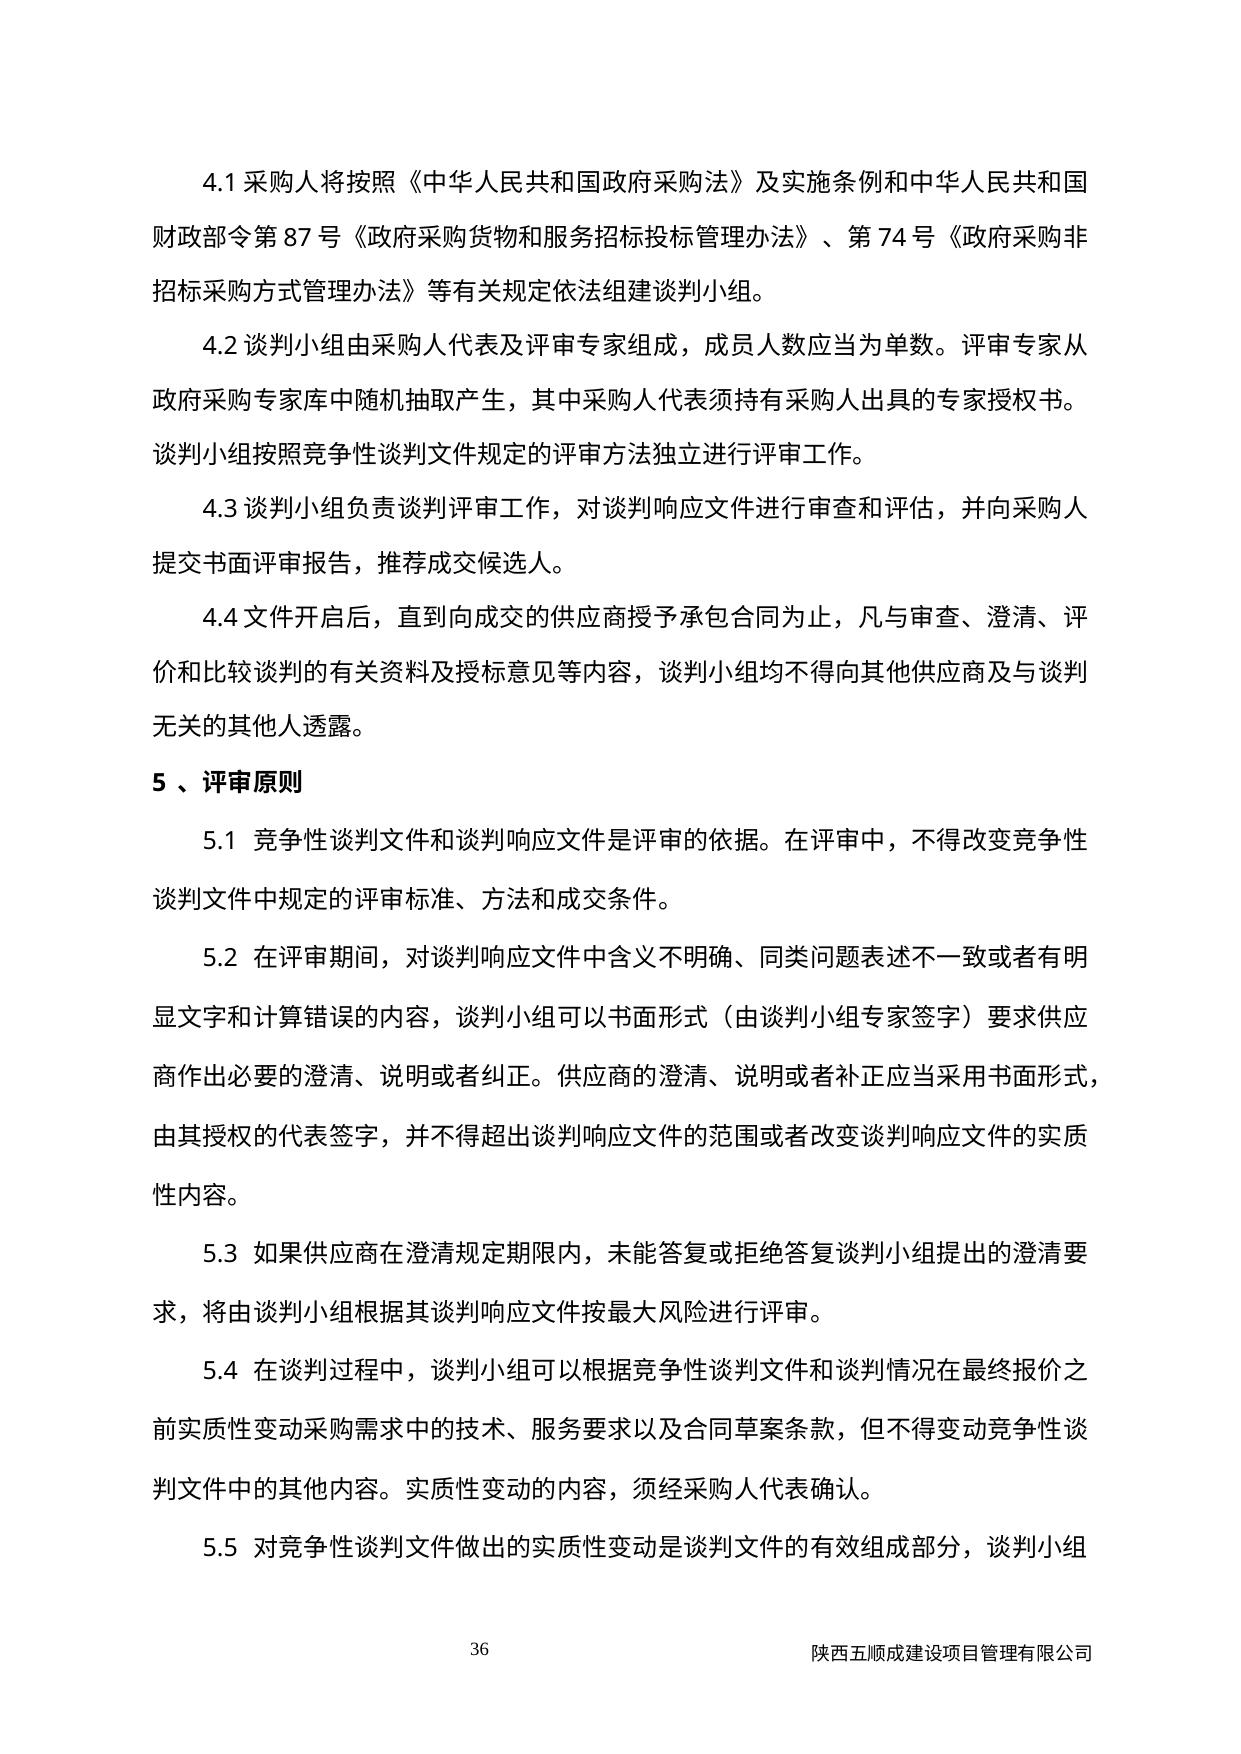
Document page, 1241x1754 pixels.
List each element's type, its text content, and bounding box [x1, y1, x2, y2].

list 5.4在谈判过程中，谈判小组可以根据竞争性谈判文件和谈判情况在最终报价之前实质性变动采购需求中的技术、服务要求以及合同草案条款，但不得变动竞争性谈判文件中的其他内容。实质性变动的内容，须经采购人代表确认。 [152, 1349, 1088, 1507]
text 4.1采购人将按照《中华人民共和国政府采购法》及实施条例和中华人民共和国财政部令第87号《政府采购货物和服务招标投标管理办法》、第74号《政府采购非招标采购方式管理办法》等有关规定依法组建谈判小组。 [152, 163, 1088, 308]
text 4.4文件开启后，直到向成交的供应商授予承包合同为止，凡与审查、澄清、评价和比较谈判的有关资料及授标意见等内容，谈判小组均不得向其他供应商及与谈判无关的其他人透露。 [152, 598, 1088, 743]
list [152, 1526, 1088, 1565]
text 5、评审原则 [152, 761, 1088, 800]
text 4.3谈判小组负责谈判评审工作，对谈判响应文件进行审查和评估，并向采购人提交书面评审报告，推荐成交候选人。 [152, 489, 1088, 579]
text 4.2谈判小组由采购人代表及评审专家组成，成员人数应当为单数。评审专家从政府采购专家库中随机抽取产生，其中采购人代表须持有采购人出具的专家授权书。谈判小组按照竞争性谈判文件规定的评审方法独立进行评审工作。 [152, 326, 1088, 471]
list 5.1竞争性谈判文件和谈判响应文件是评审的依据。在评审中，不得改变竞争性谈判文件中规定的评审标准、方法和成交条件。 [152, 818, 1088, 918]
list 5.3如果供应商在澄清规定期限内，未能答复或拒绝答复谈判小组提出的澄清要求，将由谈判小组根据其谈判响应文件按最大风险进行评审。 [152, 1232, 1088, 1331]
list 5.2在评审期间，对谈判响应文件中含义不明确、同类问题表述不一致或者有明显文字和计算错误的内容，谈判小组可以书面形式（由谈判小组专家签字）要求供应商作出必要的澄清、说明或者纠正。供应商的澄清、说明或者补正应当采用书面形式，由其授权的代表签字，并不得超出谈判响应文件的范围或者改变谈判响应文件的实质性内容。 [152, 936, 1088, 1213]
